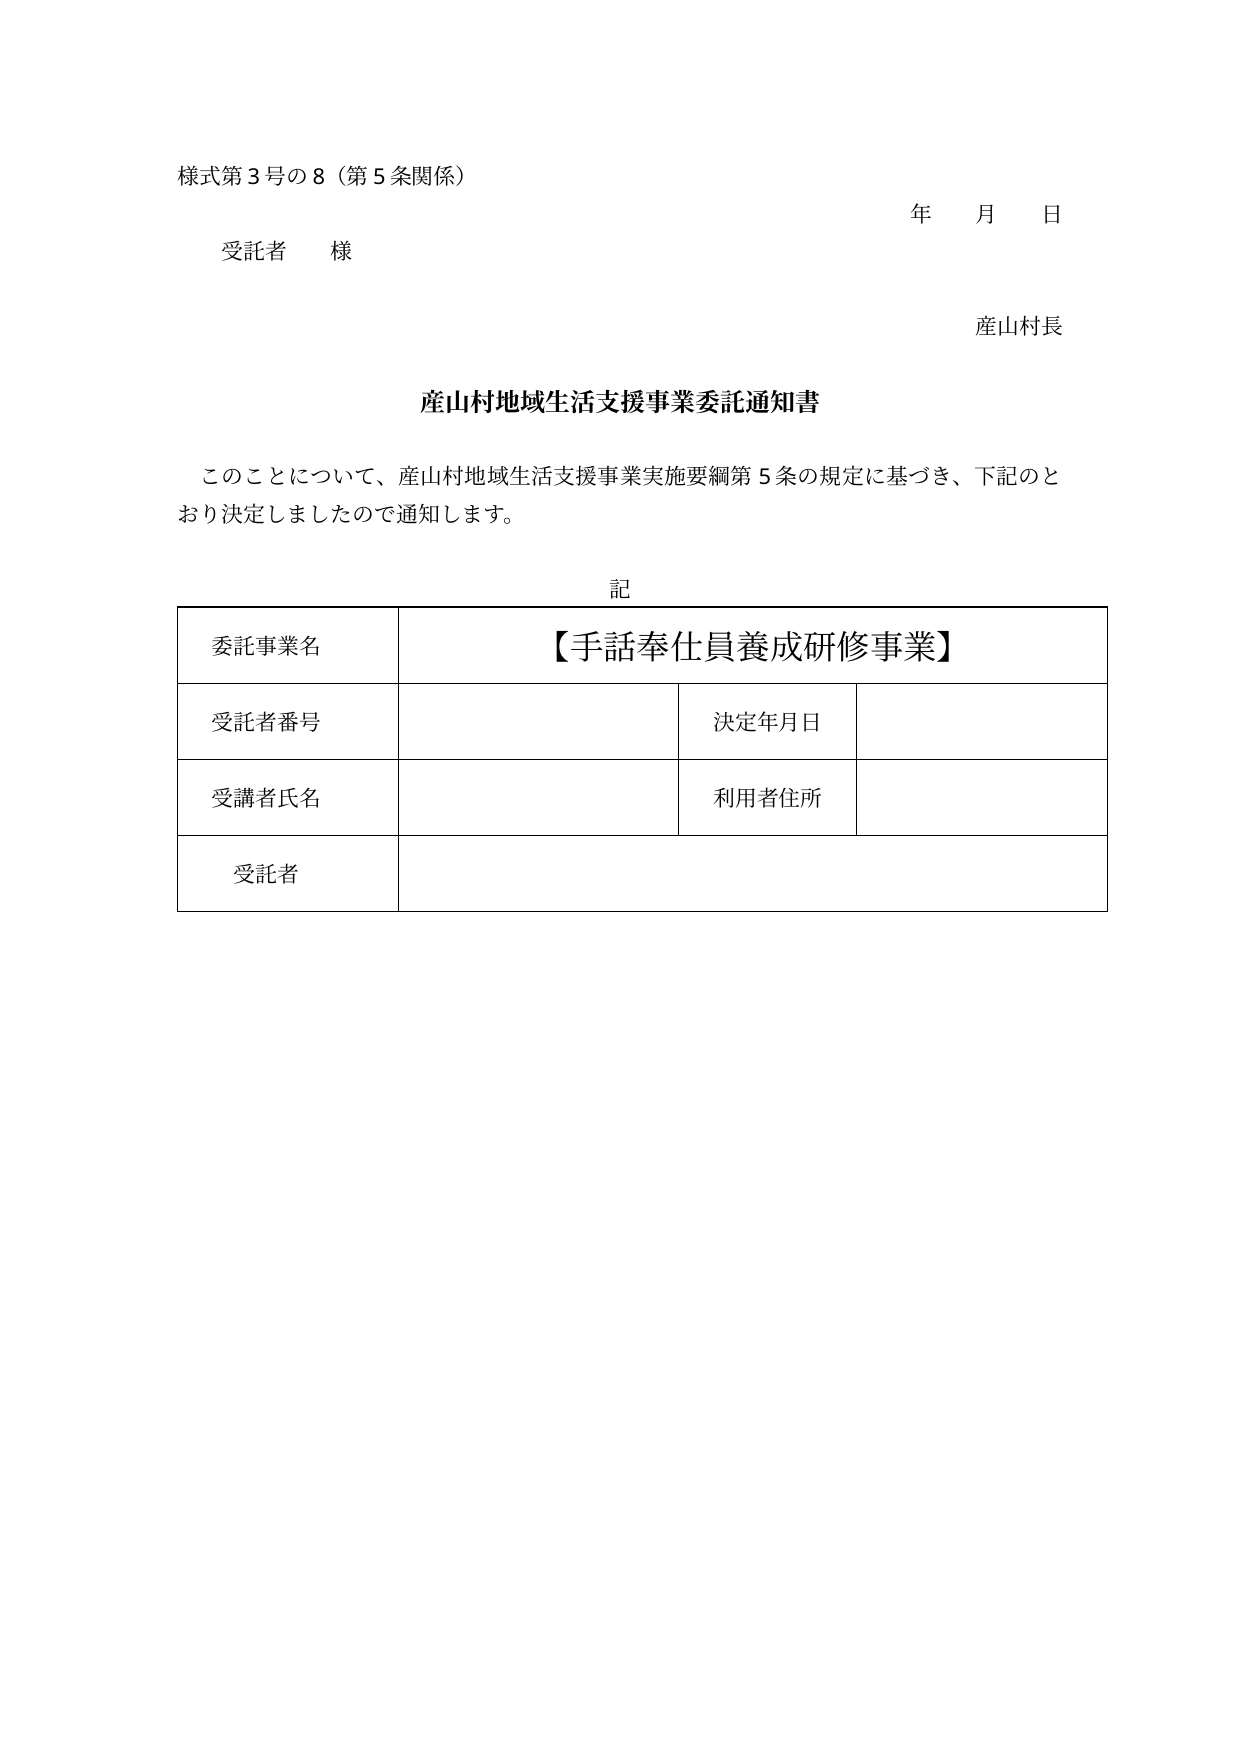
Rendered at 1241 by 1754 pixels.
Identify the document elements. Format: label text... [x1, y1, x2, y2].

table_cell [399, 684, 678, 758]
table_header 委託事業名 [178, 608, 398, 682]
table_cell 受講者氏名 [178, 760, 398, 834]
table_header 【手話奉仕員養成研修事業】 [399, 608, 1107, 682]
table_cell 受託者 [178, 836, 398, 911]
table_cell 受託者番号 [178, 684, 398, 758]
text 産山村長 [177, 306, 1063, 344]
table_cell [399, 760, 678, 834]
subtitle 記 [177, 569, 1063, 606]
table_cell [857, 760, 1107, 834]
table_cell [399, 836, 1107, 911]
table_cell [857, 684, 1107, 758]
table_cell 利用者住所 [679, 760, 856, 834]
table_cell 決定年月日 [679, 684, 856, 758]
text 受託者 様 [177, 231, 976, 269]
text 年 月 日 [177, 194, 1063, 231]
text 産山村地域生活支援事業委託通知書 [177, 381, 1063, 419]
text このことについて、産山村地域生活支援事業実施要綱第5条の規定に基づき、下記のとおり決定しましたので通知します。 [177, 456, 1063, 531]
text 様式第3号の8（第5条関係） [177, 156, 1063, 194]
